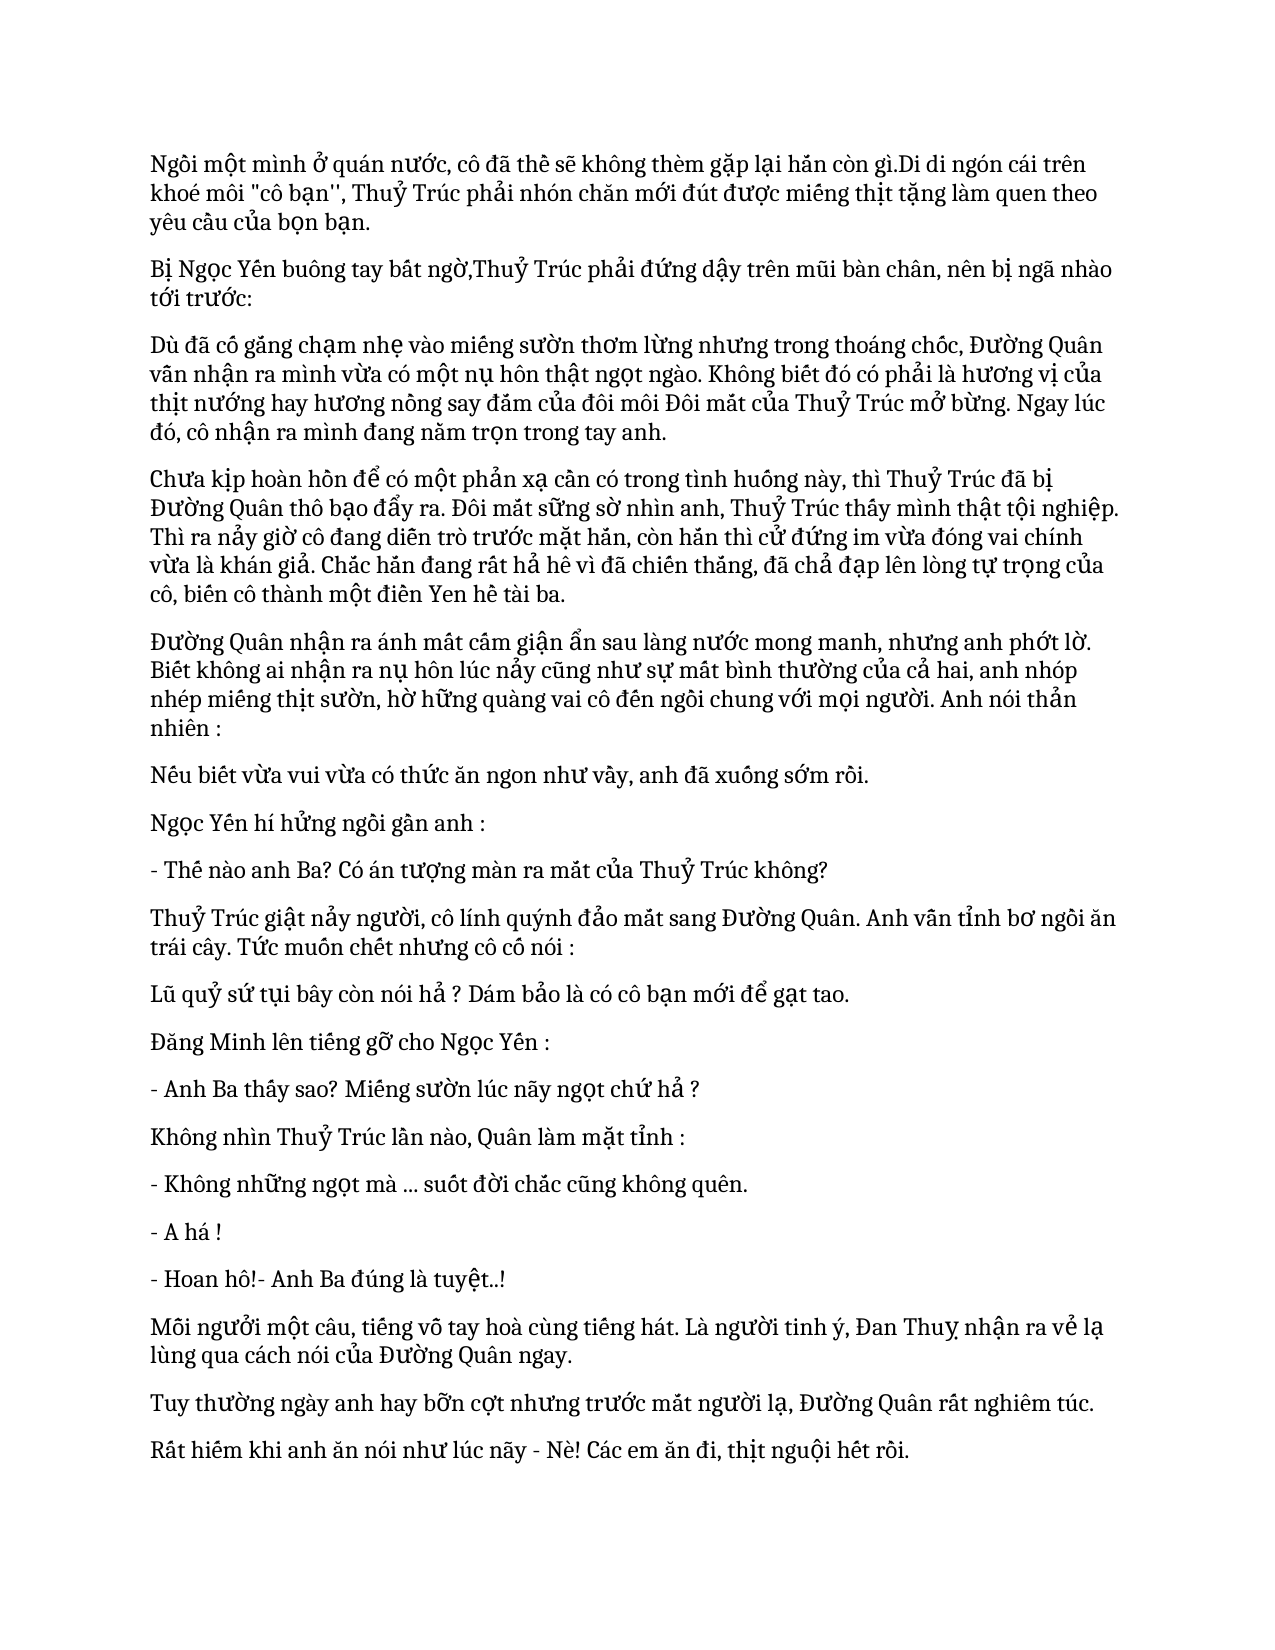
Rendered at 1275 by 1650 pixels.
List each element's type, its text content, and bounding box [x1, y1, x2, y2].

text Không nhìn Thuỷ Trúc lần nào, Quân làm mặt tỉnh : [150, 1122, 1125, 1151]
text Chưa kịp hoàn hồn để có một phản xạ cần có trong tình huống này, thì Thuỷ Trúc đã bị Đường Quân thô bạo đẩy ra. Đôi mắt sững sờ nhìn anh, Thuỷ Trúc thấy mình thật tội nghiệp. Thì ra nảy giờ cô đang diễn trò trước mặt hắn, còn hắn thì cử đứng im vừa đóng vai chính vừa là khán giả. Chắc hắn đang rất hả hê vì đã chiến thắng, đã chả đạp lên lòng tự trọng của cô, biến cô thành một điền Yen hề tài ba. [150, 465, 1125, 609]
text Đăng Minh lên tiếng gỡ cho Ngọc Yến : [150, 1027, 1125, 1056]
text Rất hiếm khi anh ăn nói như lúc nãy - Nè! Các em ăn đi, thịt nguội hết rồi. [150, 1436, 1125, 1465]
text Ngọc Yến hí hửng ngồi gần anh : [150, 809, 1125, 837]
text - Thế nào anh Ba? Có án tượng màn ra mắt của Thuỷ Trúc không? [150, 856, 1125, 885]
text Bị Ngọc Yến buông tay bất ngờ,Thuỷ Trúc phải đứng dậy trên mũi bàn chân, nên bị ngã nhào tới trước: [150, 255, 1125, 312]
text Dù đã cố gắng chạm nhẹ vào miếng sườn thơm lừng nhưng trong thoáng chốc, Đường Quân vẫn nhận ra mình vừa có một nụ hôn thật ngọt ngào. Không biết đó có phải là hương vị của thịt nướng hay hương nồng say đắm của đôi môi Đôi mắt của Thuỷ Trúc mở bừng. Ngay lúc đó, cô nhận ra mình đang nằm trọn trong tay anh. [150, 331, 1125, 446]
text - Hoan hô!- Anh Ba đúng là tuyệt..! [150, 1265, 1125, 1294]
text Lũ quỷ sứ tụi bây còn nói hả ? Dám bảo là có cô bạn mới để gạt tao. [150, 980, 1125, 1009]
text Nếu biết vừa vui vừa có thức ăn ngon như vầy, anh đã xuống sớm rồi. [150, 761, 1125, 790]
text Mỗi ngưởi một câu, tiếng vỗ tay hoà cùng tiếng hát. Là người tinh ý, Đan Thuỵ nhận ra vẻ lạ lùng qua cách nói của Đường Quân ngay. [150, 1312, 1125, 1370]
text Đường Quân nhận ra ánh mất cấm giận ẩn sau làng nước mong manh, nhưng anh phớt lờ. Biết không ai nhận ra nụ hôn lúc nảy cũng như sự mất bình thường của cả hai, anh nhóp nhép miếng thịt sườn, hờ hững quàng vai cô đến ngồi chung với mọi người. Anh nói thản nhiên : [150, 627, 1125, 742]
text - Không những ngọt mà ... suốt đời chắc cũng không quên. [150, 1170, 1125, 1199]
text Ngồi một mình ở quán nước, cô đã thề sẽ không thèm gặp lại hắn còn gì.Di di ngón cái trên khoé môi "cô bạn'', Thuỷ Trúc phải nhón chăn mới đút được miếng thịt tặng làm quen theo yêu cầu của bọn bạn. [150, 150, 1125, 236]
text Thuỷ Trúc giật nảy người, cô lính quýnh đảo mắt sang Đường Quân. Anh vẫn tỉnh bơ ngồi ăn trái cây. Tức muốn chết nhưng cô cố nói : [150, 904, 1125, 961]
text - Anh Ba thấy sao? Miếng sườn lúc nãy ngọt chứ hả ? [150, 1075, 1125, 1104]
text Tuy thường ngày anh hay bỡn cợt nhưng trước mắt người lạ, Đường Quân rất nghiêm túc. [150, 1389, 1125, 1417]
text - A há ! [150, 1217, 1125, 1246]
